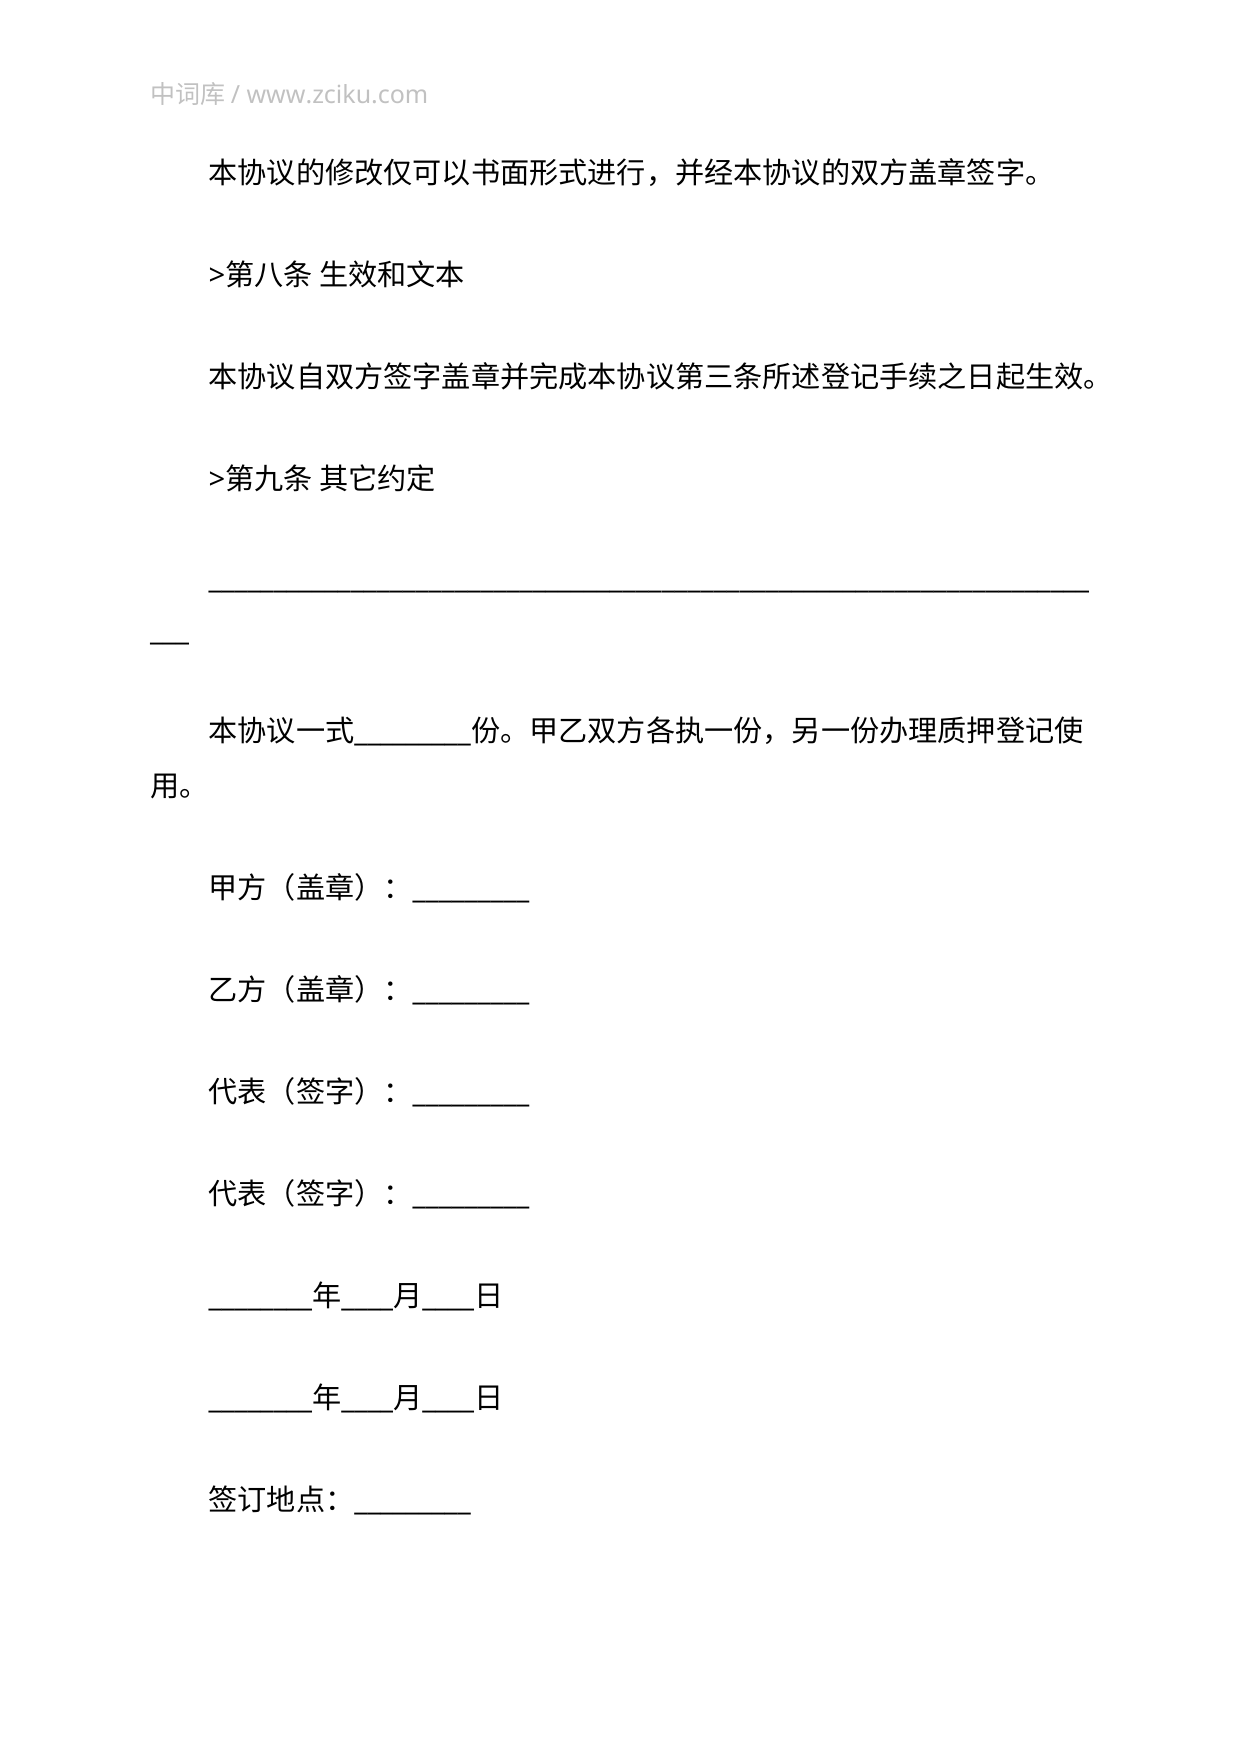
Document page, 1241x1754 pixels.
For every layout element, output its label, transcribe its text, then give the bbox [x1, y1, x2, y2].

text _______________________________________________________________________ [150, 557, 1090, 649]
text 签订地点：_________ [150, 1476, 1090, 1518]
text ________年____月____日 [150, 1374, 1090, 1417]
text ________年____月____日 [150, 1272, 1090, 1314]
text 本协议的修改仅可以书面形式进行，并经本协议的双方盖章签字。 [150, 150, 1090, 192]
text >第八条 生效和文本 [150, 252, 1090, 294]
text 本协议自双方签字盖章并完成本协议第三条所述登记手续之日起生效。 [150, 354, 1090, 396]
text 本协议一式_________份。甲乙双方各执一份，另一份办理质押登记使用。 [150, 707, 1090, 805]
text 乙方（盖章）：_________ [150, 966, 1090, 1009]
text >第九条 其它约定 [150, 456, 1090, 498]
text 代表（签字）：_________ [150, 1068, 1090, 1111]
text 代表（签字）：_________ [150, 1170, 1090, 1213]
text 甲方（盖章）：_________ [150, 864, 1090, 907]
